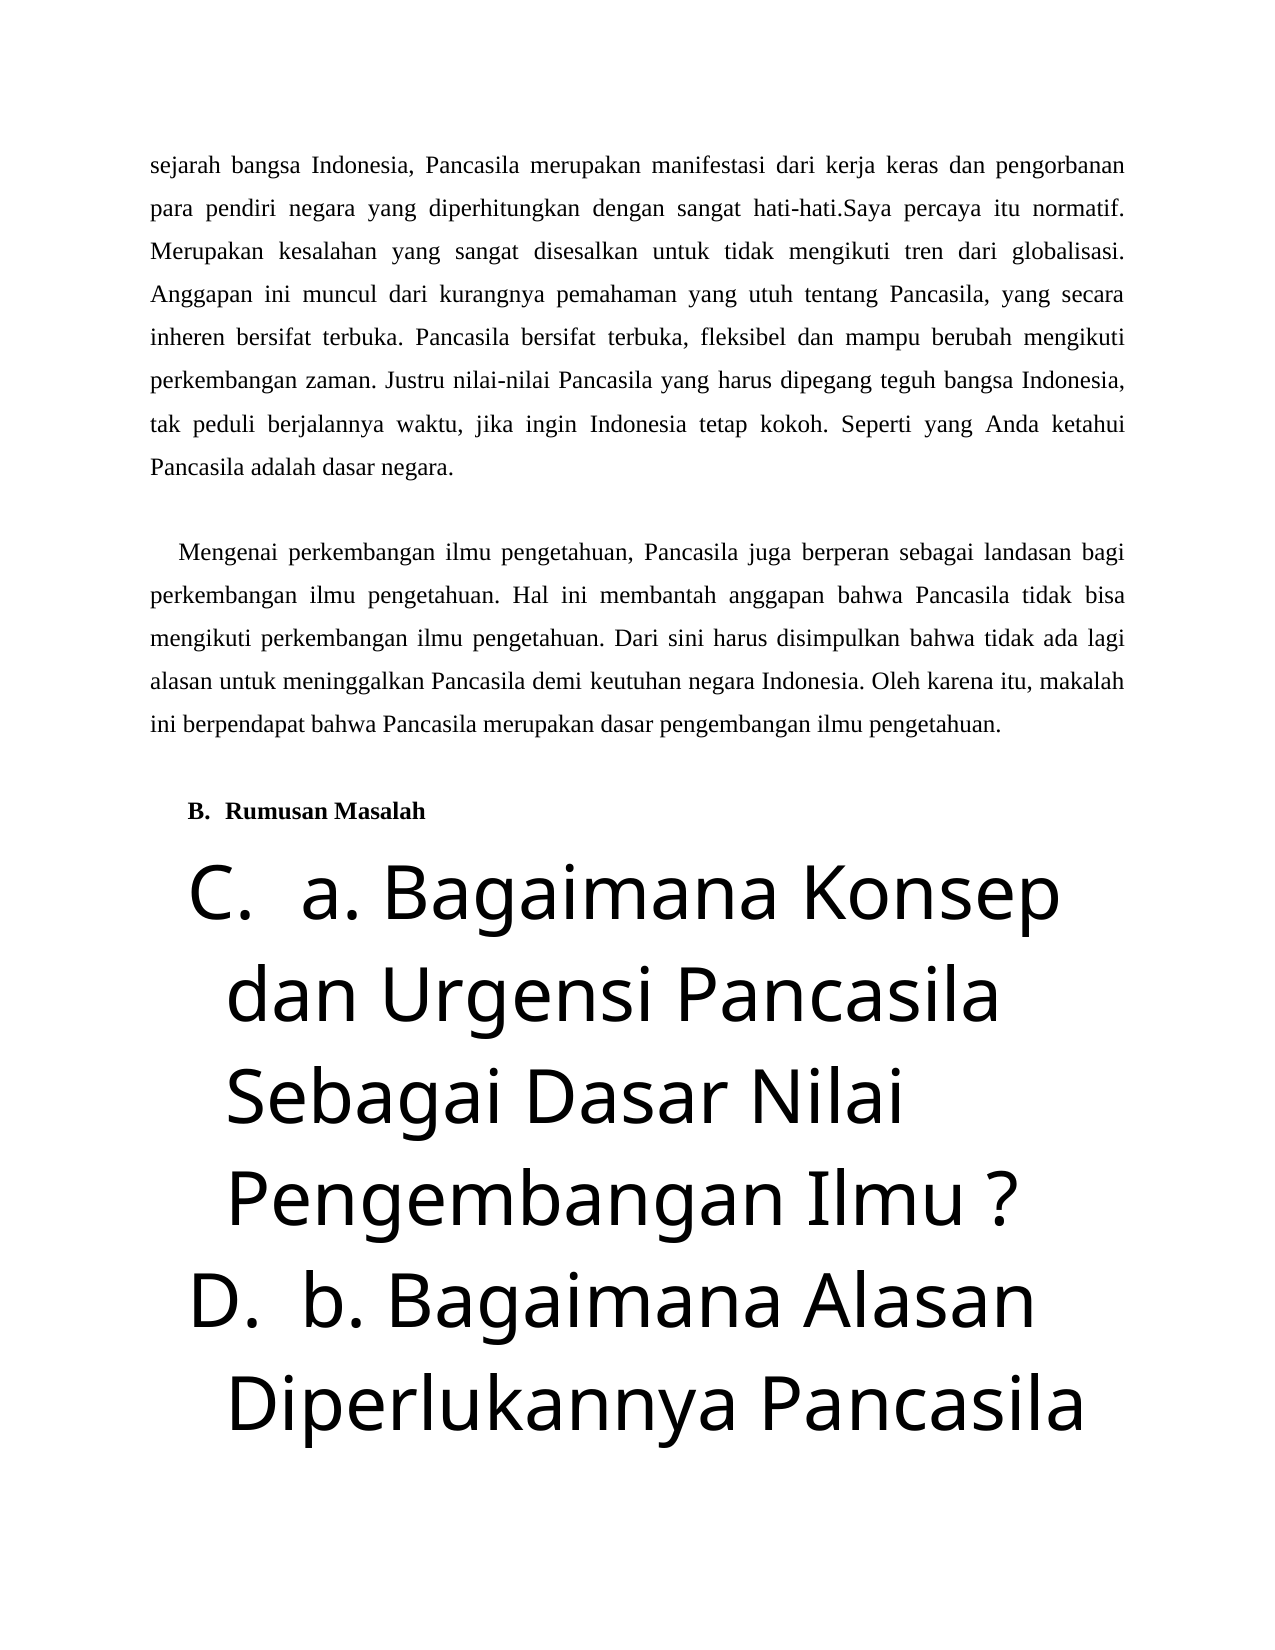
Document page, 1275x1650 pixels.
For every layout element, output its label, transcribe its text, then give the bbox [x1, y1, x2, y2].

list Mengenai perkembangan ilmu pengetahuan, Pancasila juga berperan sebagai landasan bagi perkembangan ilmu pengetahuan. Hal ini membantah anggapan bahwa Pancasila tidak bisa mengikuti perkembangan ilmu pengetahuan. Dari sini harus disimpulkan bahwa tidak ada lagi alasan untuk meninggalkan Pancasila demi keutuhan negara Indonesia. Oleh karena itu, makalah ini berpendapat bahwa Pancasila merupakan dasar pengembangan ilmu pengetahuan. [150, 537, 1125, 738]
list a. Bagaimana Konsep dan Urgensi Pancasila Sebagai Dasar Nilai Pengembangan Ilmu ? [187, 839, 1125, 1248]
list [187, 1248, 1125, 1452]
list Rumusan Masalah [187, 796, 1125, 824]
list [150, 150, 1125, 481]
